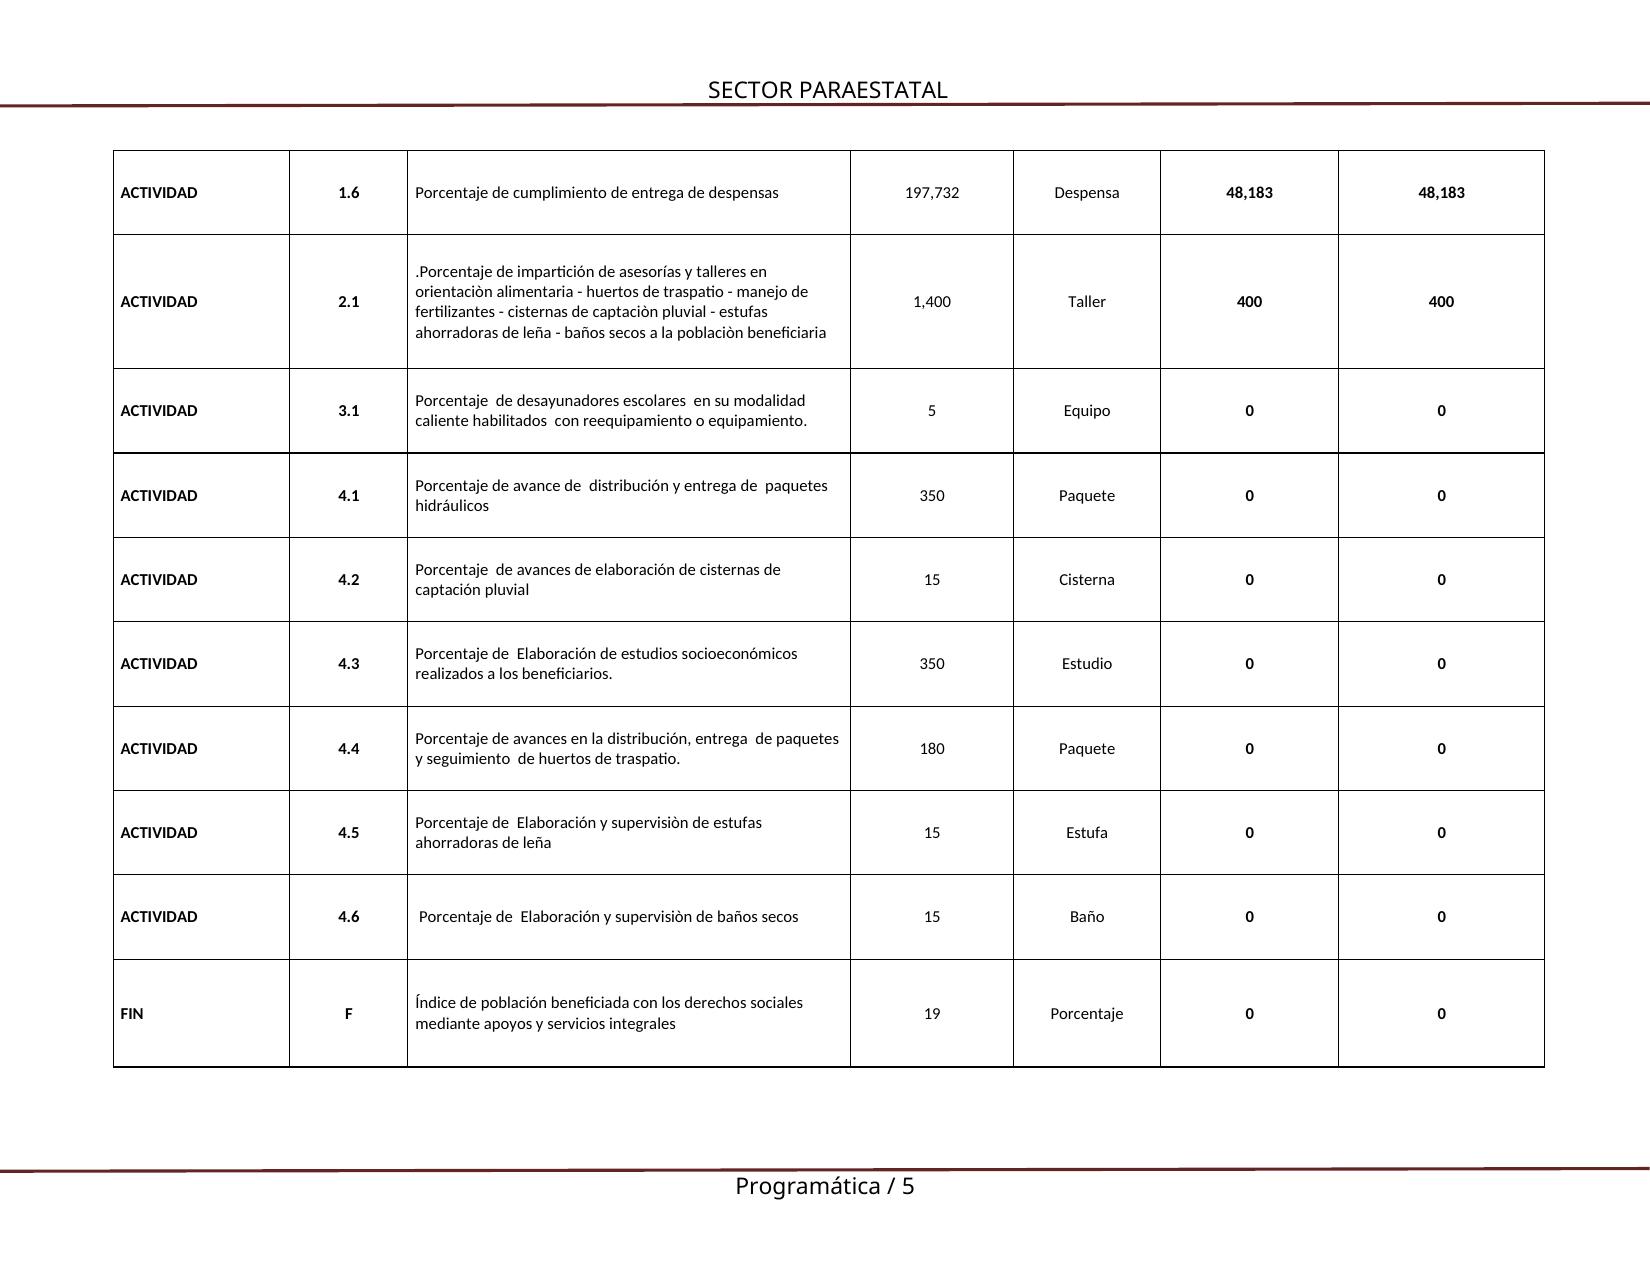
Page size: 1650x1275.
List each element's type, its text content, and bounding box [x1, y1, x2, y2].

table_cell 180 [851, 707, 1013, 790]
table_cell 0 [1339, 791, 1544, 874]
table_cell Baño [1014, 875, 1160, 959]
table_cell 2.1 [290, 235, 407, 368]
table_cell 4.6 [290, 875, 407, 959]
table_cell ACTIVIDAD [114, 622, 289, 706]
table_cell Porcentaje de Elaboración y supervisiòn de baños secos [408, 875, 850, 959]
table_cell Porcentaje de avance de distribución y entrega de paquetes hidráulicos [408, 454, 850, 537]
table_cell ACTIVIDAD [114, 875, 289, 959]
table_cell 0 [1161, 960, 1338, 1066]
table_cell 4.2 [290, 538, 407, 621]
table_cell 0 [1161, 538, 1338, 621]
table_cell F [290, 960, 407, 1066]
table_cell 350 [851, 454, 1013, 537]
table_cell 197,732 [851, 151, 1013, 234]
table_cell 48,183 [1339, 151, 1544, 234]
table_cell 400 [1161, 235, 1338, 368]
table_cell 0 [1161, 875, 1338, 959]
table_cell 0 [1339, 369, 1544, 452]
table_cell ACTIVIDAD [114, 707, 289, 790]
table_cell 4.4 [290, 707, 407, 790]
table_cell 3.1 [290, 369, 407, 452]
table_cell 0 [1339, 538, 1544, 621]
table_cell 0 [1339, 454, 1544, 537]
table_cell Porcentaje de Elaboración de estudios socioeconómicos realizados a los beneficiarios. [408, 622, 850, 706]
table_cell 5 [851, 369, 1013, 452]
table_cell Taller [1014, 235, 1160, 368]
table_cell 0 [1339, 707, 1544, 790]
table_cell Porcentaje de avances en la distribución, entrega de paquetes y seguimiento de huertos de traspatio. [408, 707, 850, 790]
table_cell 0 [1339, 960, 1544, 1066]
table_cell Porcentaje [1014, 960, 1160, 1066]
table_cell 4.5 [290, 791, 407, 874]
table_cell 400 [1339, 235, 1544, 368]
table_cell ACTIVIDAD [114, 235, 289, 368]
table_cell Porcentaje de Elaboración y supervisiòn de estufas ahorradoras de leña [408, 791, 850, 874]
table_cell ACTIVIDAD [114, 538, 289, 621]
table_cell Porcentaje de desayunadores escolares en su modalidad caliente habilitados con reequipamiento o equipamiento. [408, 369, 850, 452]
table_cell ACTIVIDAD [114, 151, 289, 234]
table_cell 0 [1161, 622, 1338, 706]
table_cell 0 [1339, 875, 1544, 959]
table_cell Despensa [1014, 151, 1160, 234]
table_cell .Porcentaje de impartición de asesorías y talleres en orientaciòn alimentaria - huertos de traspatio - manejo de fertilizantes - cisternas de captaciòn pluvial - estufas ahorradoras de leña - baños secos a la poblaciòn beneficiaria [408, 235, 850, 368]
table_cell FIN [114, 960, 289, 1066]
table_cell ACTIVIDAD [114, 454, 289, 537]
table_cell 15 [851, 875, 1013, 959]
table_cell ACTIVIDAD [114, 369, 289, 452]
table_cell 350 [851, 622, 1013, 706]
table_cell Porcentaje de avances de elaboración de cisternas de captación pluvial [408, 538, 850, 621]
table_cell 0 [1161, 369, 1338, 452]
table_cell 15 [851, 538, 1013, 621]
table_cell Paquete [1014, 707, 1160, 790]
table_cell 0 [1161, 791, 1338, 874]
table_cell ACTIVIDAD [114, 791, 289, 874]
table_cell Porcentaje de cumplimiento de entrega de despensas [408, 151, 850, 234]
table_cell Cisterna [1014, 538, 1160, 621]
table_cell 1,400 [851, 235, 1013, 368]
table_cell 4.1 [290, 454, 407, 537]
table_cell Estufa [1014, 791, 1160, 874]
table_cell Equipo [1014, 369, 1160, 452]
table_cell 4.3 [290, 622, 407, 706]
table_cell 19 [851, 960, 1013, 1066]
table_cell 15 [851, 791, 1013, 874]
table_cell 0 [1161, 707, 1338, 790]
table_cell Paquete [1014, 454, 1160, 537]
table_cell 0 [1161, 454, 1338, 537]
table_cell 0 [1339, 622, 1544, 706]
table_cell Estudio [1014, 622, 1160, 706]
table_cell 1.6 [290, 151, 407, 234]
table_cell Índice de población beneficiada con los derechos sociales mediante apoyos y servicios integrales [408, 960, 850, 1066]
table_cell 48,183 [1161, 151, 1338, 234]
